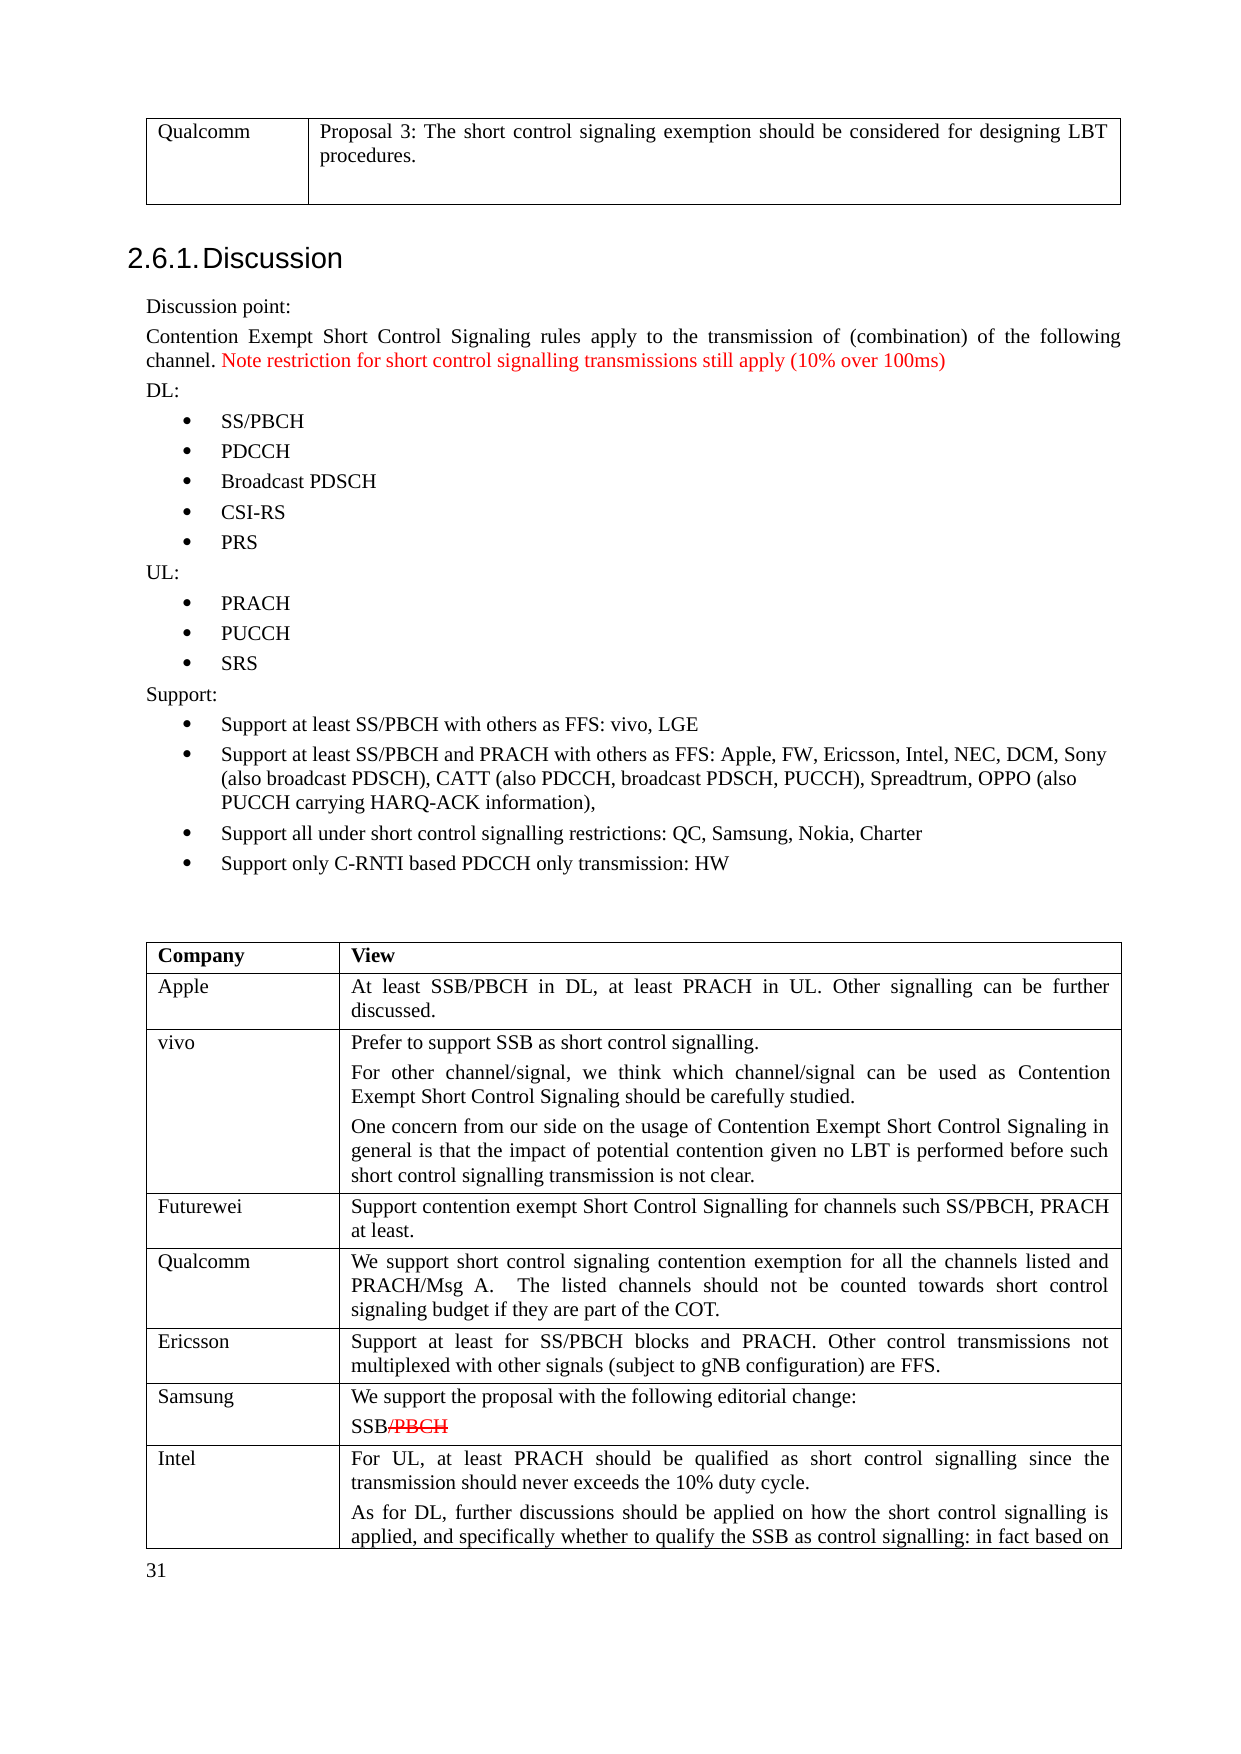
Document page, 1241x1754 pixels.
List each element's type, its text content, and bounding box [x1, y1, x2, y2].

list Support at least SS/PBCH with others as FFS: vivo, LGE [183, 712, 1122, 736]
table_cell Proposal 3: The short control signaling exemption should be considered for designing LBT procedures. [309, 119, 1120, 204]
table_header View [340, 943, 1121, 973]
table_cell Futurewei [147, 1194, 339, 1248]
table_cell vivo [147, 1030, 339, 1193]
list CSI-RS [183, 500, 1122, 524]
table_cell Apple [147, 974, 339, 1029]
list Broadcast PDSCH [183, 469, 1122, 493]
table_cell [340, 1446, 1121, 1548]
text DL: [146, 378, 1122, 402]
list PUCCH [183, 621, 1122, 645]
list Support all under short control signalling restrictions: QC, Samsung, Nokia, Charter [183, 821, 1122, 845]
text Discussion point: [146, 294, 1122, 318]
list SS/PBCH [183, 409, 1122, 433]
table_cell Intel [147, 1446, 339, 1548]
table_cell Ericsson [147, 1329, 339, 1383]
list PRACH [183, 591, 1122, 615]
list PRS [183, 530, 1122, 554]
table_cell Samsung [147, 1384, 339, 1445]
list PDCCH [183, 439, 1122, 463]
list SRS [183, 651, 1122, 675]
text Contention Exempt Short Control Signaling rules apply to the transmission of (combination) of the following channel. Note restriction for short control signalling transmissions still apply (10% over 100ms) [146, 324, 1122, 372]
list Support only C-RNTI based PDCCH only transmission: HW [183, 851, 1122, 875]
table_cell Qualcomm [147, 1249, 339, 1328]
table_cell Qualcomm [147, 119, 308, 204]
table_cell Prefer to support SSB as short control signalling. For other channel/signal, we think which channel/signal can be used as Contention Exempt Short Control Signaling should be carefully studied. One concern from our side on the usage of Contention Exempt Short Control Signaling in general is that the impact of potential contention given no LBT is performed before such short control signalling transmission is not clear. [340, 1030, 1121, 1193]
table_header Company [147, 943, 339, 973]
text UL: [146, 560, 1122, 584]
table_cell Support at least for SS/PBCH blocks and PRACH. Other control transmissions not multiplexed with other signals (subject to gNB configuration) are FFS. [340, 1329, 1121, 1383]
table_cell We support short control signaling contention exemption for all the channels listed and PRACH/Msg A. The listed channels should not be counted towards short control signaling budget if they are part of the COT. [340, 1249, 1121, 1328]
list Support at least SS/PBCH and PRACH with others as FFS: Apple, FW, Ericsson, Intel, NEC, DCM, Sony (also broadcast PDSCH), CATT (also PDCCH, broadcast PDSCH, PUCCH), Spreadtrum, OPPO (also PUCCH carrying HARQ-ACK information), [183, 742, 1122, 814]
subtitle Discussion [127, 241, 1122, 275]
table_cell At least SSB/PBCH in DL, at least PRACH in UL. Other signalling can be further discussed. [340, 974, 1121, 1029]
table_cell Support contention exempt Short Control Signalling for channels such SS/PBCH, PRACH at least. [340, 1194, 1121, 1248]
text Support: [146, 682, 1122, 706]
table_cell We support the proposal with the following editorial change: SSB/PBCH [340, 1384, 1121, 1445]
